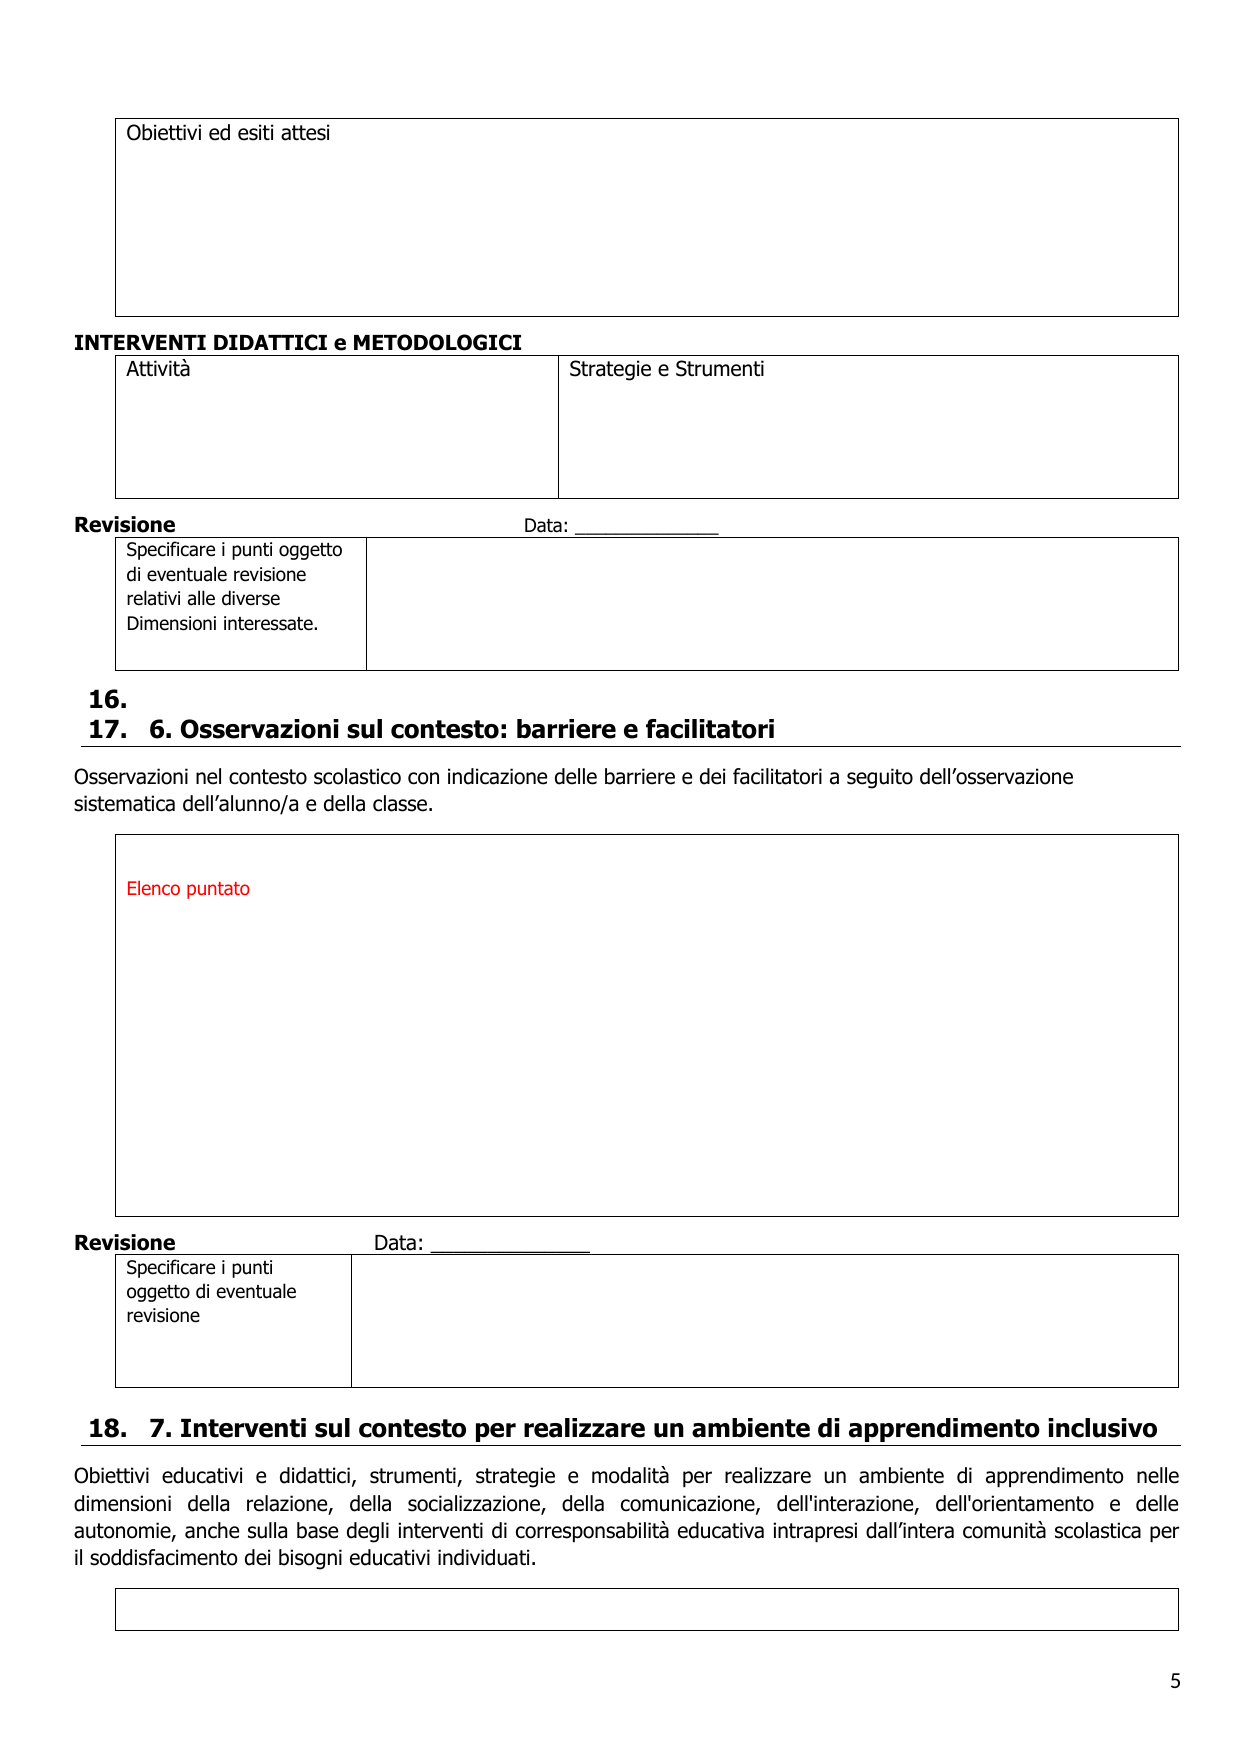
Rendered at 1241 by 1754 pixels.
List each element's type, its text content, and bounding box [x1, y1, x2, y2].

table_header Strategie e Strumenti [559, 356, 1178, 498]
text Osservazioni nel contesto scolastico con indicazione delle barriere e dei facilitatori a seguito dell’osservazione sistematica dell’alunno/a e della classe. [74, 763, 1181, 816]
subtitle 7. Interventi sul contesto per realizzare un ambiente di apprendimento inclusivo [81, 1413, 1181, 1445]
table_header Elenco puntato [116, 835, 1178, 1216]
table_header [352, 1255, 1178, 1387]
table_header Attività [116, 356, 558, 498]
text Obiettivi educativi e didattici, strumenti, strategie e modalità per realizzare un ambiente di apprendimento nelle dimensioni della relazione, della socializzazione, della comunicazione, dell'interazione, dell'orientamento e delle autonomie, anche sulla base degli interventi di corresponsabilità educativa intrapresi dall’intera comunità scolastica per il soddisfacimento dei bisogni educativi individuati. [74, 1463, 1181, 1570]
text Revisione Data: ______________ [74, 512, 1181, 537]
table_header Specificare i punti oggetto di eventuale revisione [116, 1255, 351, 1387]
table_header Specificare i punti oggetto di eventuale revisione relativi alle diverse Dimensioni interessate. [116, 538, 366, 669]
table_header [116, 1589, 1178, 1630]
text Revisione Data: ______________ [74, 1229, 1181, 1254]
table_header [367, 538, 1178, 669]
subtitle 6. Osservazioni sul contesto: barriere e facilitatori [81, 713, 1181, 746]
text INTERVENTI DIDATTICI e METODOLOGICI [74, 330, 1181, 355]
table_header Obiettivi ed esiti attesi [116, 119, 1178, 316]
